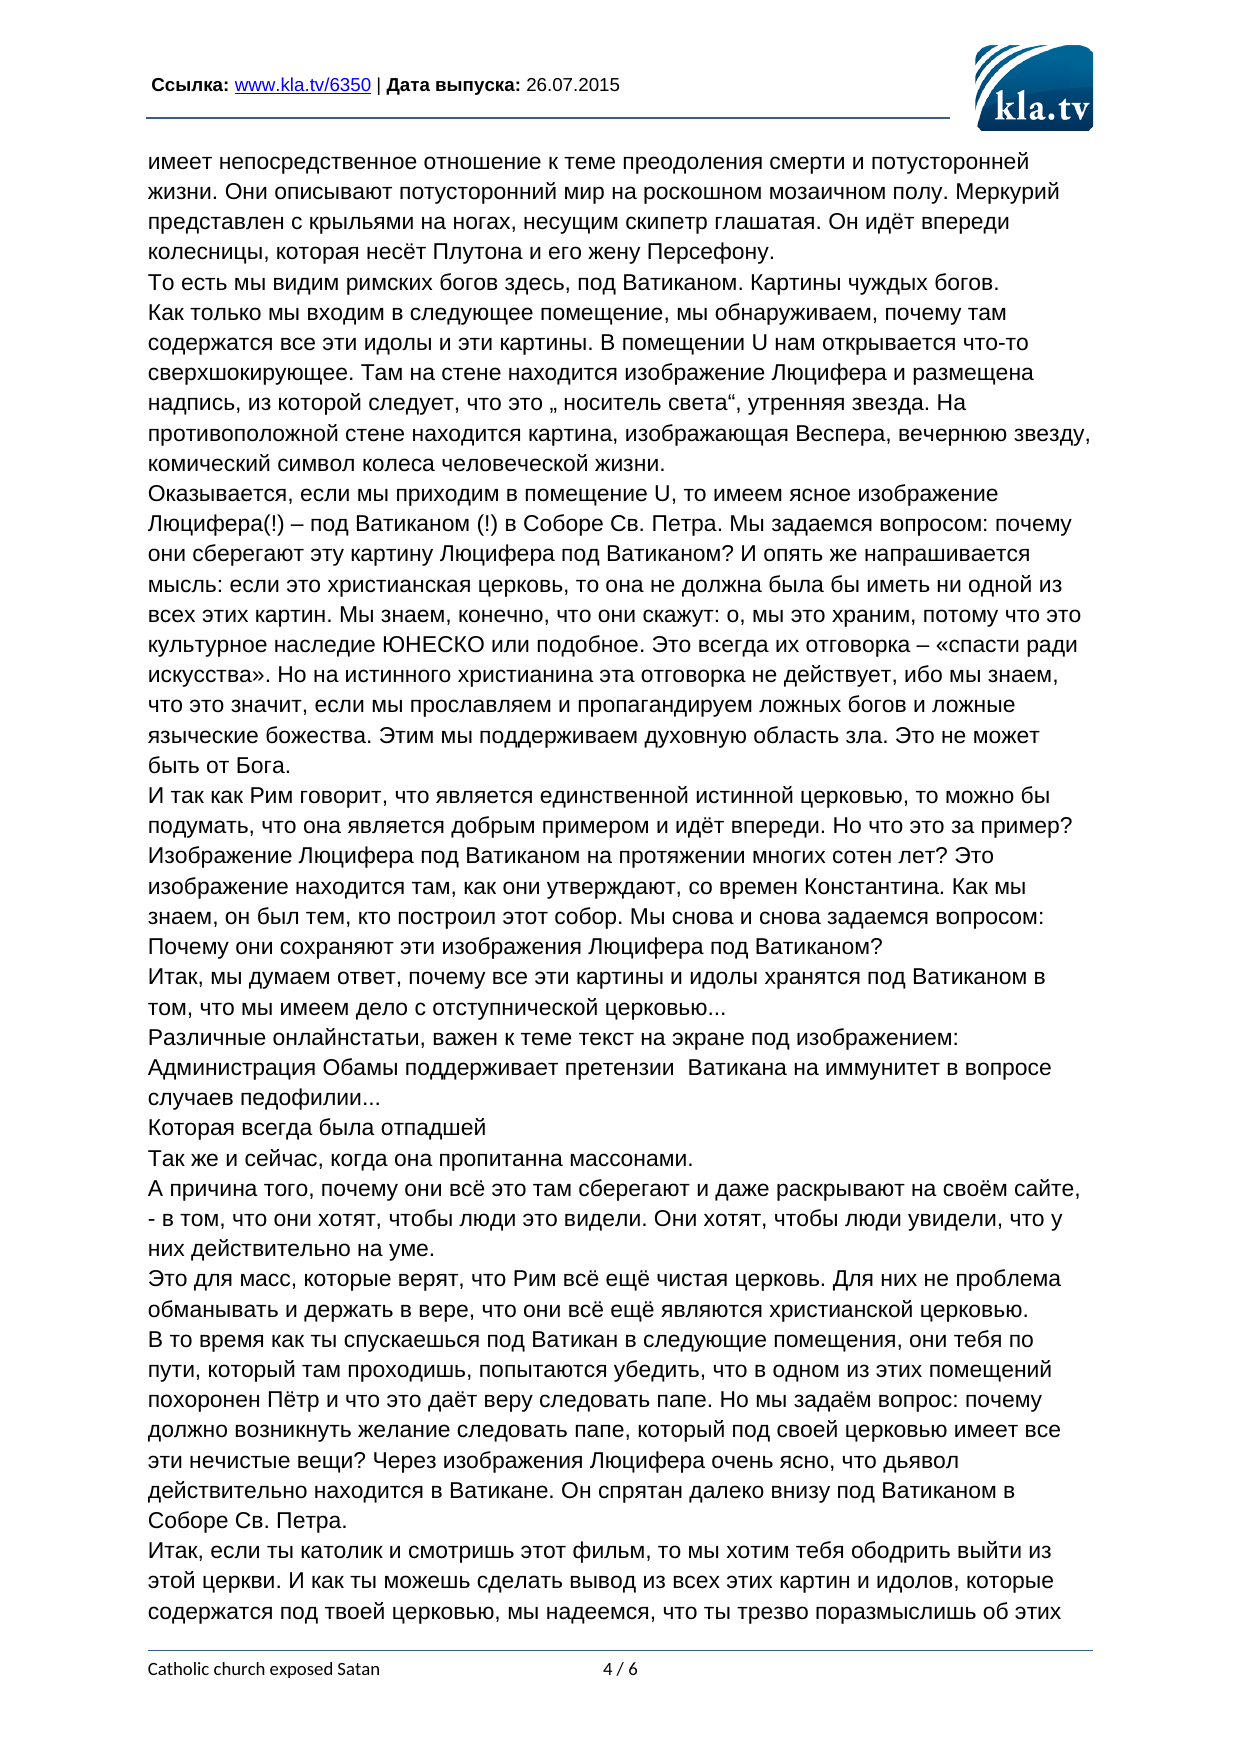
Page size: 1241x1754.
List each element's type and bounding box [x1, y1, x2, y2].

text [148, 148, 1093, 1624]
